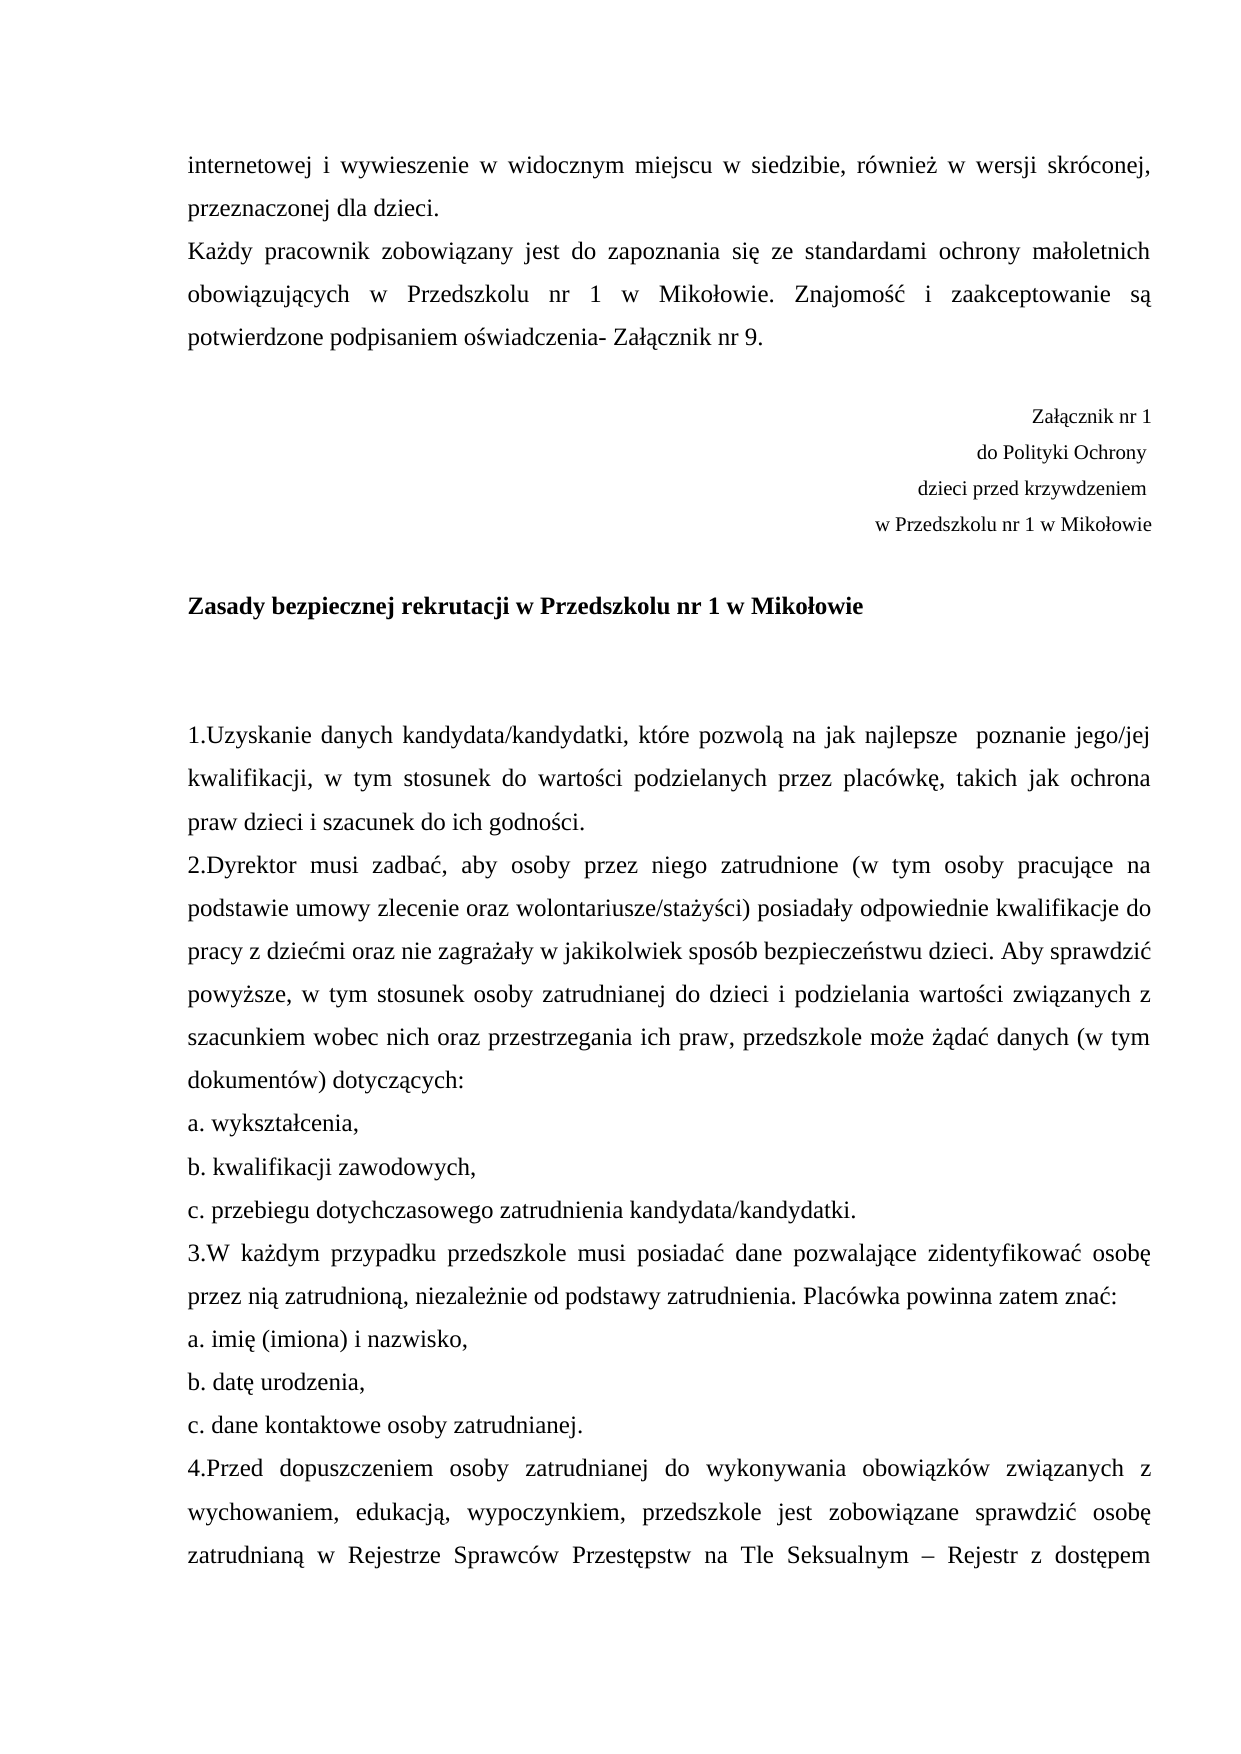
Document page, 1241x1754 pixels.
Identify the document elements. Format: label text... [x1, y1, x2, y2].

text c. przebiegu dotychczasowego zatrudnienia kandydata/kandydatki. [187, 1195, 1152, 1223]
text Załącznik nr 1 do Polityki Ochrony dzieci przed krzywdzeniem w Przedszkolu nr 1 w Mikołowie [187, 404, 1152, 536]
text 1.Uzyskanie danych kandydata/kandydatki, które pozwolą na jak najlepsze poznanie jego/jej kwalifikacji, w tym stosunek do wartości podzielanych przez placówkę, takich jak ochrona praw dzieci i szacunek do ich godności. [187, 720, 1152, 835]
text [187, 1453, 1152, 1568]
text a. wykształcenia, [187, 1108, 1152, 1137]
text c. dane kontaktowe osoby zatrudnianej. [187, 1410, 1152, 1439]
text 2.Dyrektor musi zadbać, aby osoby przez niego zatrudnione (w tym osoby pracujące na podstawie umowy zlecenie oraz wolontariusze/stażyści) posiadały odpowiednie kwalifikacje do pracy z dziećmi oraz nie zagrażały w jakikolwiek sposób bezpieczeństwu dzieci. Aby sprawdzić powyższe, w tym stosunek osoby zatrudnianej do dzieci i podzielania wartości związanych z szacunkiem wobec nich oraz przestrzegania ich praw, przedszkole może żądać danych (w tym dokumentów) dotyczących: [187, 850, 1152, 1094]
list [187, 150, 1152, 222]
text b. datę urodzenia, [187, 1367, 1152, 1396]
text Zasady bezpiecznej rekrutacji w Przedszkolu nr 1 w Mikołowie [187, 591, 1152, 620]
text Każdy pracownik zobowiązany jest do zapoznania się ze standardami ochrony małoletnich obowiązujących w Przedszkolu nr 1 w Mikołowie. Znajomość i zaakceptowanie są potwierdzone podpisaniem oświadczenia- Załącznik nr 9. [187, 236, 1152, 351]
text a. imię (imiona) i nazwisko, [187, 1324, 1152, 1353]
text b. kwalifikacji zawodowych, [187, 1152, 1152, 1180]
text 3.W każdym przypadku przedszkole musi posiadać dane pozwalające zidentyfikować osobę przez nią zatrudnioną, niezależnie od podstawy zatrudnienia. Placówka powinna zatem znać: [187, 1238, 1152, 1310]
